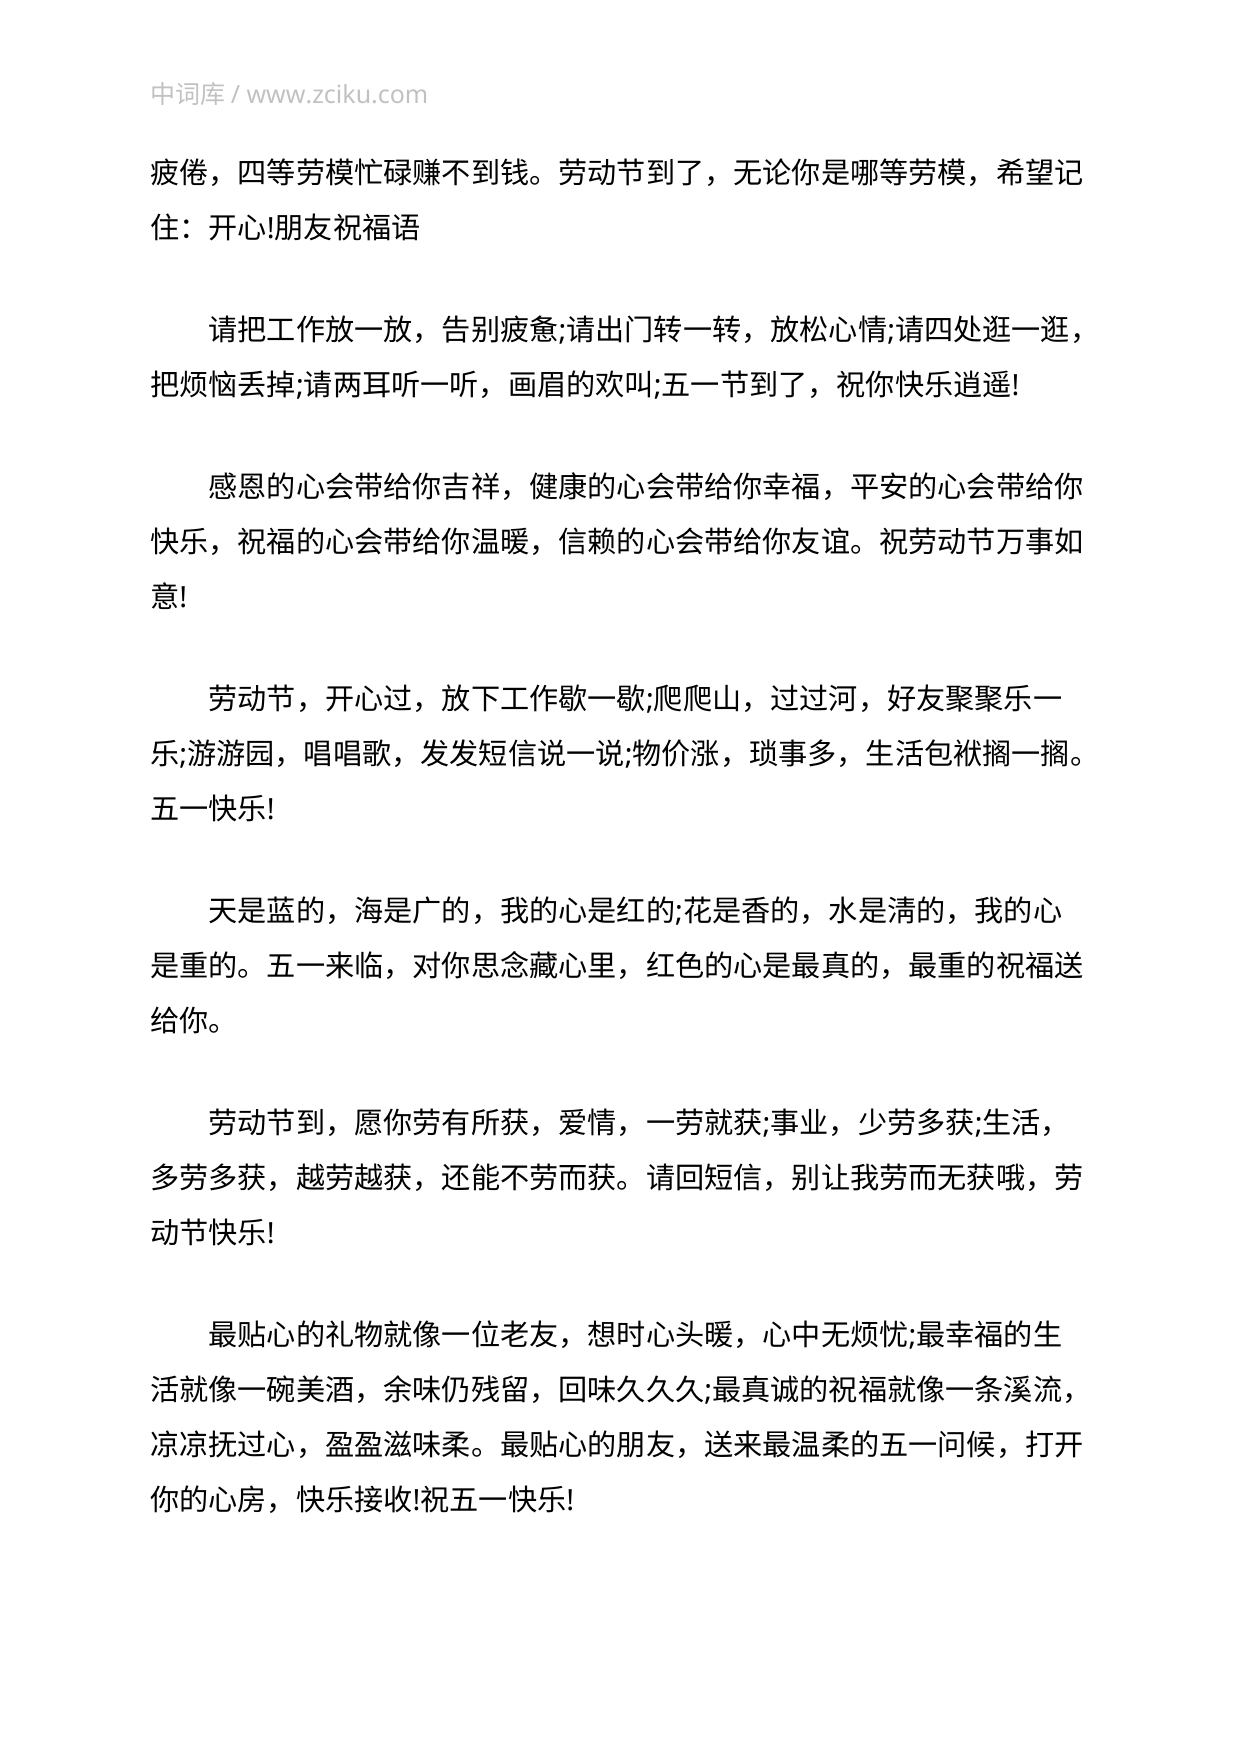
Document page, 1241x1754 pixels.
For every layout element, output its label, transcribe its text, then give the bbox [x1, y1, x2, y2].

text 请把工作放一放，告别疲惫;请出门转一转，放松心情;请四处逛一逛，把烦恼丢掉;请两耳听一听，画眉的欢叫;五一节到了，祝你快乐逍遥! [150, 307, 1090, 404]
text 感恩的心会带给你吉祥，健康的心会带给你幸福，平安的心会带给你快乐，祝福的心会带给你温暖，信赖的心会带给你友谊。祝劳动节万事如意! [150, 464, 1090, 616]
text 劳动节，开心过，放下工作歇一歇;爬爬山，过过河，好友聚聚乐一乐;游游园，唱唱歌，发发短信说一说;物价涨，琐事多，生活包袱搁一搁。五一快乐! [150, 676, 1090, 828]
text 劳动节到，愿你劳有所获，爱情，一劳就获;事业，少劳多获;生活，多劳多获，越劳越获，还能不劳而获。请回短信，别让我劳而无获哦，劳动节快乐! [150, 1099, 1090, 1252]
text 最贴心的礼物就像一位老友，想时心头暖，心中无烦忧;最幸福的生活就像一碗美酒，余味仍残留，回味久久久;最真诚的祝福就像一条溪流，凉凉抚过心，盈盈滋味柔。最贴心的朋友，送来最温柔的五一问候，打开你的心房，快乐接收!祝五一快乐! [150, 1311, 1090, 1518]
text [150, 150, 1090, 247]
text 天是蓝的，海是广的，我的心是红的;花是香的，水是淸的，我的心是重的。五一来临，对你思念藏心里，红色的心是最真的，最重的祝福送给你。 [150, 888, 1090, 1040]
